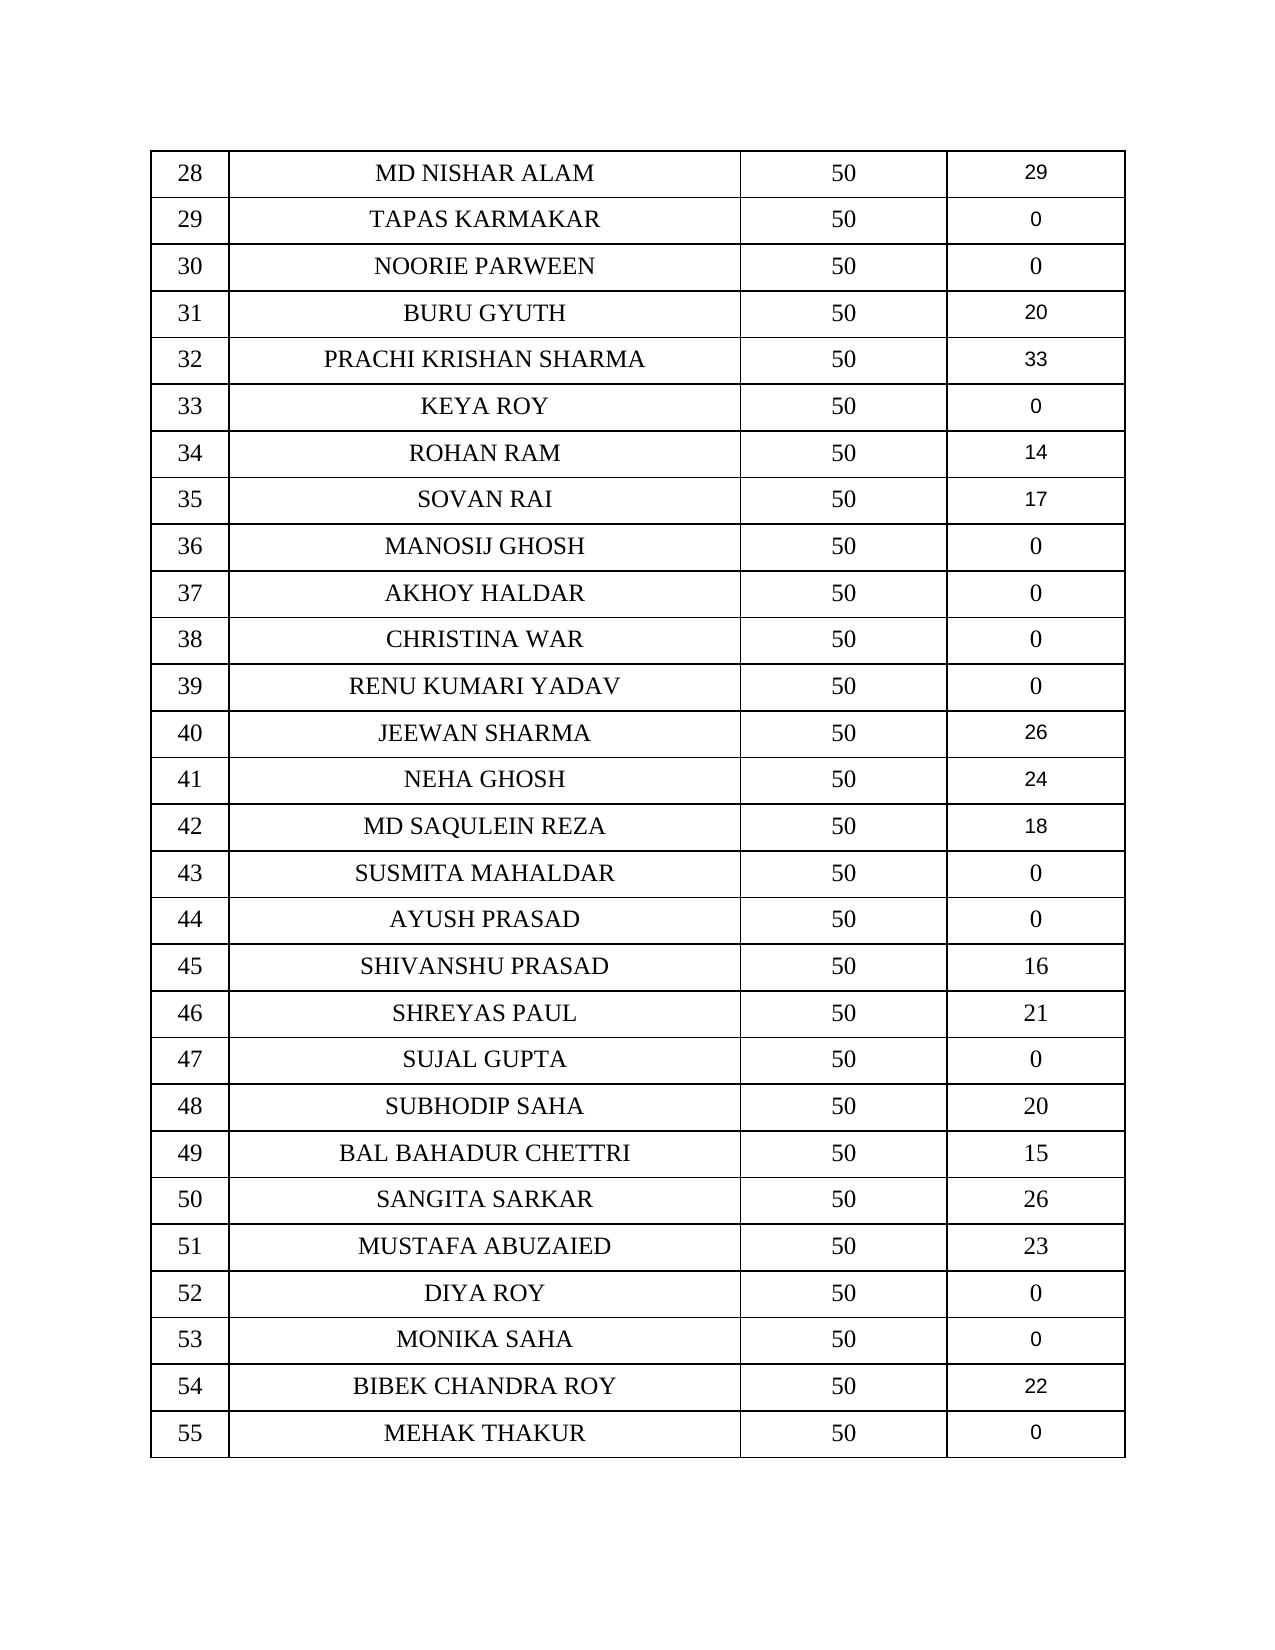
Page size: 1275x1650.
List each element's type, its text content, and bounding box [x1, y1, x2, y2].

table_cell 50 [741, 852, 946, 897]
table_cell 45 [152, 945, 228, 990]
table_cell ROHAN RAM [230, 432, 740, 477]
table_cell 0 [948, 618, 1124, 663]
table_cell 50 [741, 1178, 946, 1223]
table_cell 0 [948, 898, 1124, 943]
table_cell 0 [948, 1272, 1124, 1317]
table_cell SUJAL GUPTA [230, 1038, 740, 1083]
table_cell 42 [152, 805, 228, 850]
table_cell 50 [741, 245, 946, 290]
table_cell 40 [152, 712, 228, 757]
table_cell 54 [152, 1365, 228, 1410]
table_cell 28 [152, 152, 228, 197]
table_cell 38 [152, 618, 228, 663]
table_cell SUSMITA MAHALDAR [230, 852, 740, 897]
table_cell 29 [948, 152, 1124, 197]
table_cell 36 [152, 525, 228, 570]
table_cell 20 [948, 292, 1124, 337]
table_cell 33 [948, 338, 1124, 383]
table_cell PRACHI KRISHAN SHARMA [230, 338, 740, 383]
table_cell 35 [152, 478, 228, 523]
table_cell 0 [948, 1318, 1124, 1363]
table_cell AYUSH PRASAD [230, 898, 740, 943]
table_cell 0 [948, 1412, 1124, 1457]
table_cell NEHA GHOSH [230, 758, 740, 803]
table_cell KEYA ROY [230, 385, 740, 430]
table_cell 21 [948, 992, 1124, 1037]
table_cell 50 [741, 1318, 946, 1363]
table_cell 55 [152, 1412, 228, 1457]
table_cell CHRISTINA WAR [230, 618, 740, 663]
table_cell SOVAN RAI [230, 478, 740, 523]
table_cell 50 [741, 898, 946, 943]
table_cell 50 [741, 712, 946, 757]
table_cell 0 [948, 245, 1124, 290]
table_cell MEHAK THAKUR [230, 1412, 740, 1457]
table_cell 50 [741, 1412, 946, 1457]
table_cell 50 [741, 478, 946, 523]
table_cell 0 [948, 525, 1124, 570]
table_cell 50 [741, 198, 946, 243]
table_cell NOORIE PARWEEN [230, 245, 740, 290]
table_cell 50 [741, 1365, 946, 1410]
table_cell BAL BAHADUR CHETTRI [230, 1132, 740, 1177]
table_cell 53 [152, 1318, 228, 1363]
table_cell 50 [741, 338, 946, 383]
table_cell 44 [152, 898, 228, 943]
table_cell AKHOY HALDAR [230, 572, 740, 617]
table_cell SHIVANSHU PRASAD [230, 945, 740, 990]
table_cell 37 [152, 572, 228, 617]
table_cell 50 [741, 572, 946, 617]
table_cell 50 [741, 992, 946, 1037]
table_cell 47 [152, 1038, 228, 1083]
table_cell 52 [152, 1272, 228, 1317]
table_cell 20 [948, 1085, 1124, 1130]
table_cell 23 [948, 1225, 1124, 1270]
table_cell 50 [741, 1085, 946, 1130]
table_cell 50 [152, 1178, 228, 1223]
table_cell 31 [152, 292, 228, 337]
table_cell 43 [152, 852, 228, 897]
table_cell 50 [741, 945, 946, 990]
table_cell 50 [741, 525, 946, 570]
table_cell RENU KUMARI YADAV [230, 665, 740, 710]
table_cell 50 [741, 1225, 946, 1270]
table_cell 50 [741, 152, 946, 197]
table_cell 0 [948, 198, 1124, 243]
table_cell 17 [948, 478, 1124, 523]
table_cell SANGITA SARKAR [230, 1178, 740, 1223]
table_cell DIYA ROY [230, 1272, 740, 1317]
table_cell SUBHODIP SAHA [230, 1085, 740, 1130]
table_cell 16 [948, 945, 1124, 990]
table_cell MONIKA SAHA [230, 1318, 740, 1363]
table_cell 51 [152, 1225, 228, 1270]
table_cell JEEWAN SHARMA [230, 712, 740, 757]
table_cell 22 [948, 1365, 1124, 1410]
table_cell MANOSIJ GHOSH [230, 525, 740, 570]
table_cell 18 [948, 805, 1124, 850]
table_cell MD NISHAR ALAM [230, 152, 740, 197]
table_cell 0 [948, 665, 1124, 710]
table_cell 50 [741, 1272, 946, 1317]
table_cell 50 [741, 292, 946, 337]
table_cell 34 [152, 432, 228, 477]
table_cell 0 [948, 1038, 1124, 1083]
table_cell 33 [152, 385, 228, 430]
table_cell 50 [741, 385, 946, 430]
table_cell 24 [948, 758, 1124, 803]
table_cell 50 [741, 618, 946, 663]
table_cell TAPAS KARMAKAR [230, 198, 740, 243]
table_cell 0 [948, 385, 1124, 430]
table_cell 50 [741, 432, 946, 477]
table_cell 26 [948, 712, 1124, 757]
table_cell 46 [152, 992, 228, 1037]
table_cell 30 [152, 245, 228, 290]
table_cell 0 [948, 852, 1124, 897]
table_cell 41 [152, 758, 228, 803]
table_cell 50 [741, 1038, 946, 1083]
table_cell BURU GYUTH [230, 292, 740, 337]
table_cell 26 [948, 1178, 1124, 1223]
table_cell 39 [152, 665, 228, 710]
table_cell 15 [948, 1132, 1124, 1177]
table_cell 0 [948, 572, 1124, 617]
table_cell 50 [741, 1132, 946, 1177]
table_cell 50 [741, 805, 946, 850]
table_cell 29 [152, 198, 228, 243]
table_cell 50 [741, 758, 946, 803]
table_cell 14 [948, 432, 1124, 477]
table_cell 50 [741, 665, 946, 710]
table_cell MD SAQULEIN REZA [230, 805, 740, 850]
table_cell 49 [152, 1132, 228, 1177]
table_cell MUSTAFA ABUZAIED [230, 1225, 740, 1270]
table_cell 48 [152, 1085, 228, 1130]
table_cell SHREYAS PAUL [230, 992, 740, 1037]
table_cell BIBEK CHANDRA ROY [230, 1365, 740, 1410]
table_cell 32 [152, 338, 228, 383]
